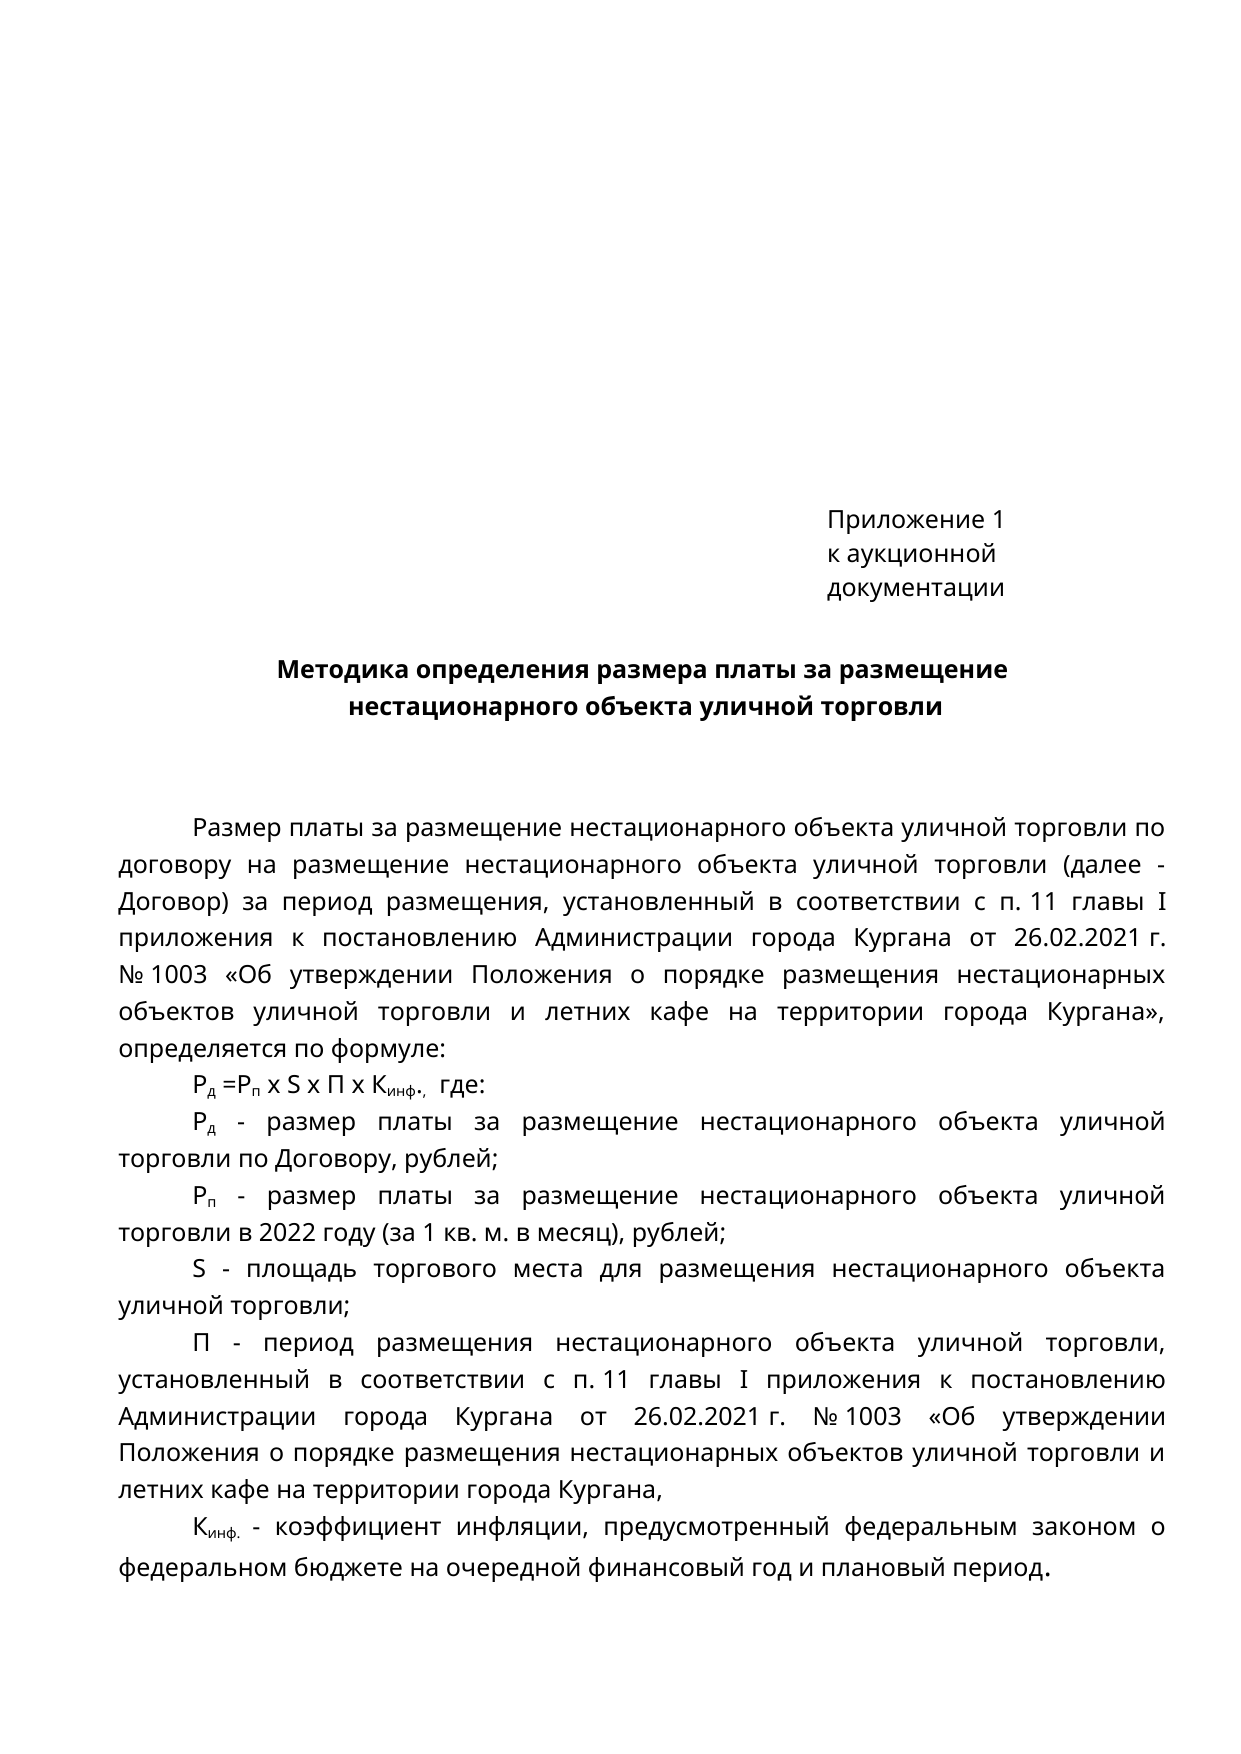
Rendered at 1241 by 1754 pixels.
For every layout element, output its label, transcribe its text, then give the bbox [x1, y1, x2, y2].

text Размер платы за размещение нестационарного объекта уличной торговли по договору на размещение нестационарного объекта уличной торговли (далее - Договор) за период размещения, установленный в соответствии с п. 11 главы I приложения к постановлению Администрации города Кургана от 26.02.2021 г. № 1003 «Об утверждении Положения о порядке размещения нестационарных объектов уличной торговли и летних кафе на территории города Кургана», определяется по формуле: [118, 810, 1166, 1064]
text Рп - размер платы за размещение нестационарного объекта уличной торговли в 2022 году (за 1 кв. м. в месяц), рублей; [118, 1177, 1166, 1248]
text Рд =Рп х S х П х Кинф., где: [118, 1067, 1166, 1101]
text нестационарного объекта уличной торговли [118, 688, 1166, 723]
text П - период размещения нестационарного объекта уличной торговли, установленный в соответствии с п. 11 главы I приложения к постановлению Администрации города Кургана от 26.02.2021 г. № 1003 «Об утверждении Положения о порядке размещения нестационарных объектов уличной торговли и летних кафе на территории города Кургана, [118, 1324, 1166, 1506]
text Приложение 1 [827, 502, 1166, 536]
text к аукционной документации [827, 536, 1166, 604]
text Рд - размер платы за размещение нестационарного объекта уличной торговли по Договору, рублей; [118, 1104, 1166, 1175]
text S - площадь торгового места для размещения нестационарного объекта уличной торговли; [118, 1251, 1166, 1322]
text Кинф. - коэффициент инфляции, предусмотренный федеральным законом о федеральном бюджете на очередной финансовый год и плановый период. [118, 1508, 1166, 1585]
text Методика определения размера платы за размещение [118, 652, 1166, 686]
